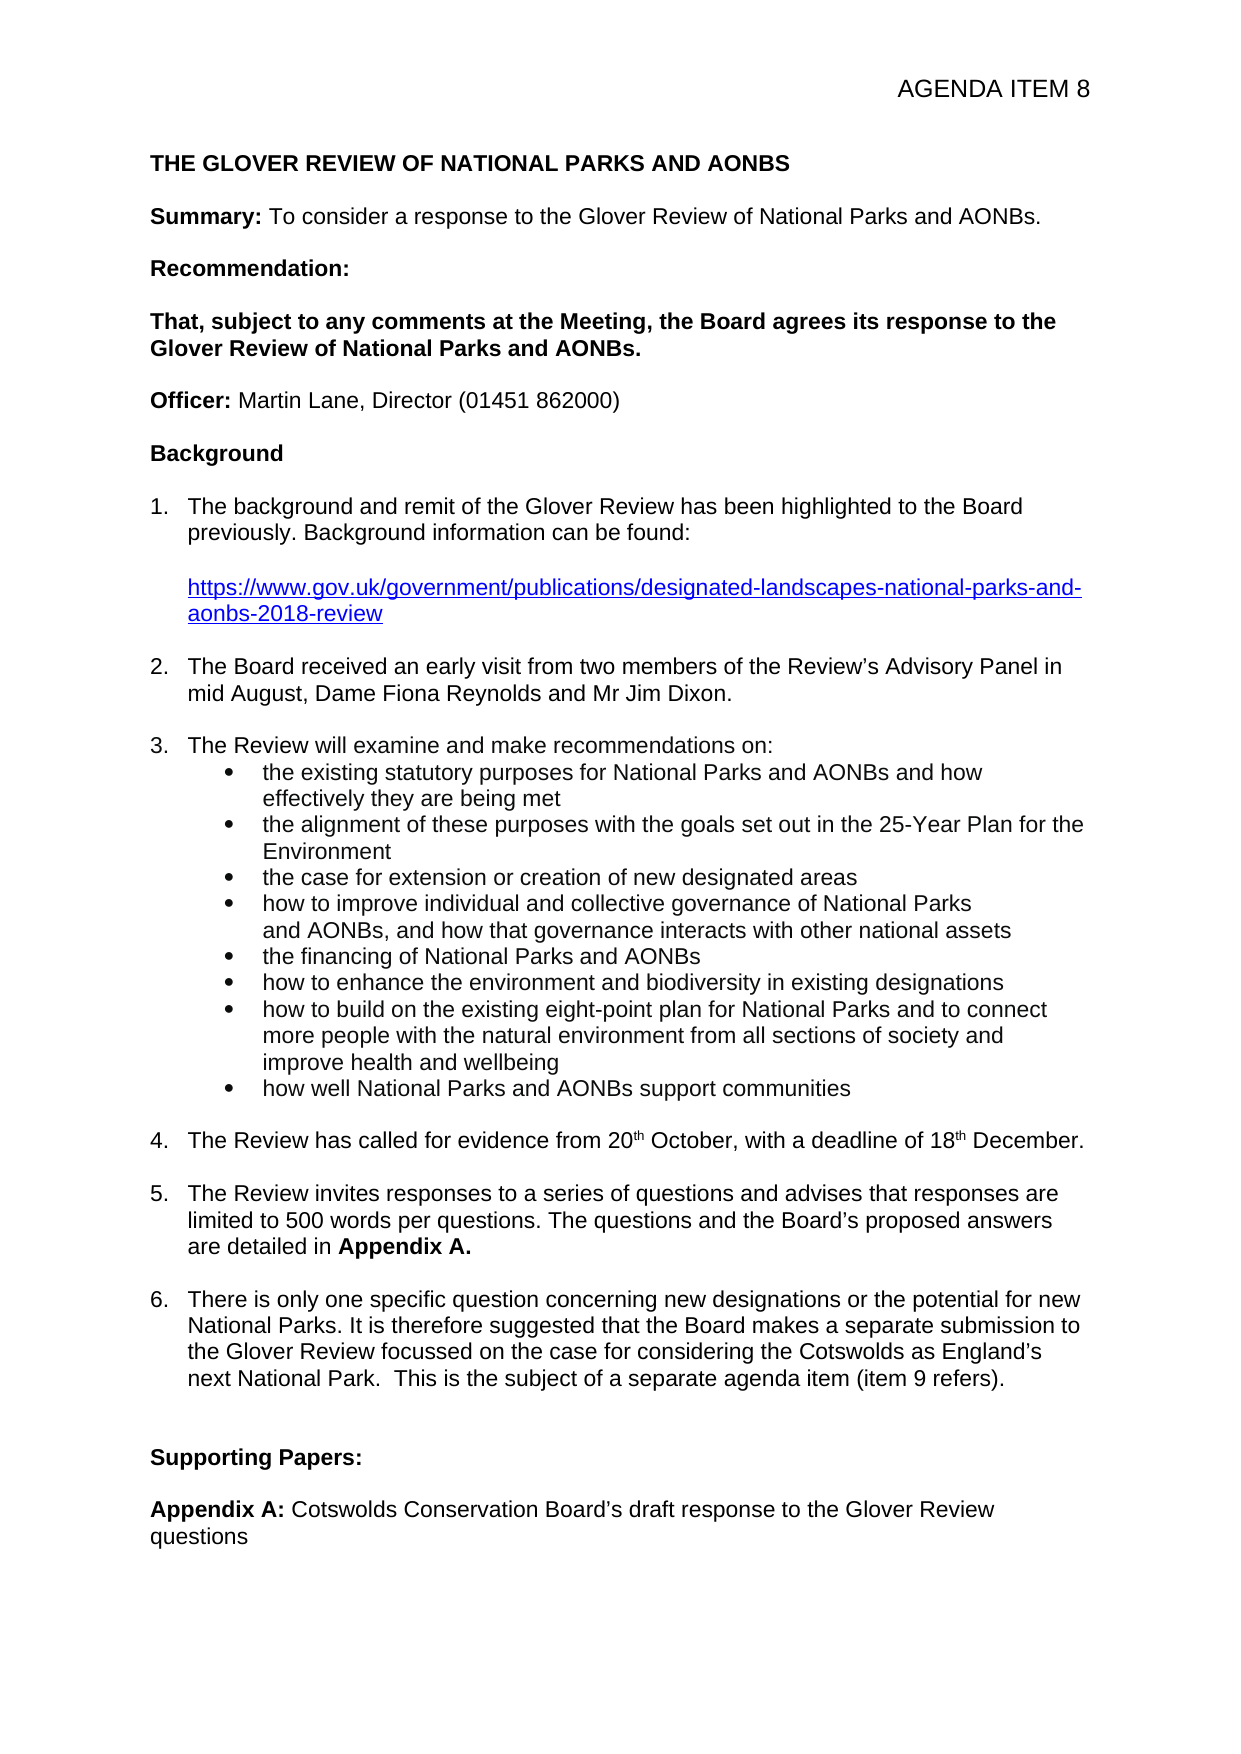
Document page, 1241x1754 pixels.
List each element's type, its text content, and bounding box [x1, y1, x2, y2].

list https://www.gov.uk/government/publications/designated-landscapes-national-parks-and-aonbs-2018-review [187, 574, 1090, 627]
list the case for extension or creation of new designated areas [225, 864, 1090, 890]
text Officer: Martin Lane, Director (01451 862000) [150, 387, 1090, 413]
list the alignment of these purposes with the goals set out in the 25-Year Plan for the Environment [225, 811, 1090, 864]
list The Board received an early visit from two members of the Review’s Advisory Panel in mid August, Dame Fiona Reynolds and Mr Jim Dixon. [150, 653, 1090, 706]
text Supporting Papers: [150, 1444, 1090, 1470]
list how well National Parks and AONBs support communities [225, 1075, 1090, 1101]
list The Review invites responses to a series of questions and advises that responses are limited to 500 words per questions. The questions and the Board’s proposed answers are detailed in Appendix A. [150, 1180, 1090, 1259]
text Appendix A: Cotswolds Conservation Board’s draft response to the Glover Review questions [150, 1496, 1090, 1549]
text Summary: To consider a response to the Glover Review of National Parks and AONBs. [150, 203, 1090, 229]
text Recommendation: [150, 255, 1090, 282]
list the existing statutory purposes for National Parks and AONBs and how effectively they are being met [225, 758, 1090, 811]
text Background [150, 440, 1090, 466]
list The Review will examine and make recommendations on: [150, 732, 1090, 758]
list The Review has called for evidence from 20th October, with a deadline of 18th December. [150, 1127, 1090, 1154]
list There is only one specific question concerning new designations or the potential for new National Parks. It is therefore suggested that the Board makes a separate submission to the Glover Review focussed on the case for considering the Cotswolds as England’s next National Park. This is the subject of a separate agenda item (item 9 refers). [150, 1286, 1090, 1391]
list how to improve individual and collective governance of National Parks and AONBs, and how that governance interacts with other national assets [225, 890, 1090, 943]
text THE GLOVER REVIEW OF NATIONAL PARKS AND AONBS [150, 150, 1090, 176]
list how to enhance the environment and biodiversity in existing designations [225, 969, 1090, 996]
list The background and remit of the Glover Review has been highlighted to the Board previously. Background information can be found: [150, 493, 1090, 545]
list how to build on the existing eight-point plan for National Parks and to connect more people with the natural environment from all sections of society and improve health and wellbeing [225, 996, 1090, 1075]
text That, subject to any comments at the Meeting, the Board agrees its response to the Glover Review of National Parks and AONBs. [150, 308, 1090, 361]
list the financing of National Parks and AONBs [225, 943, 1090, 969]
